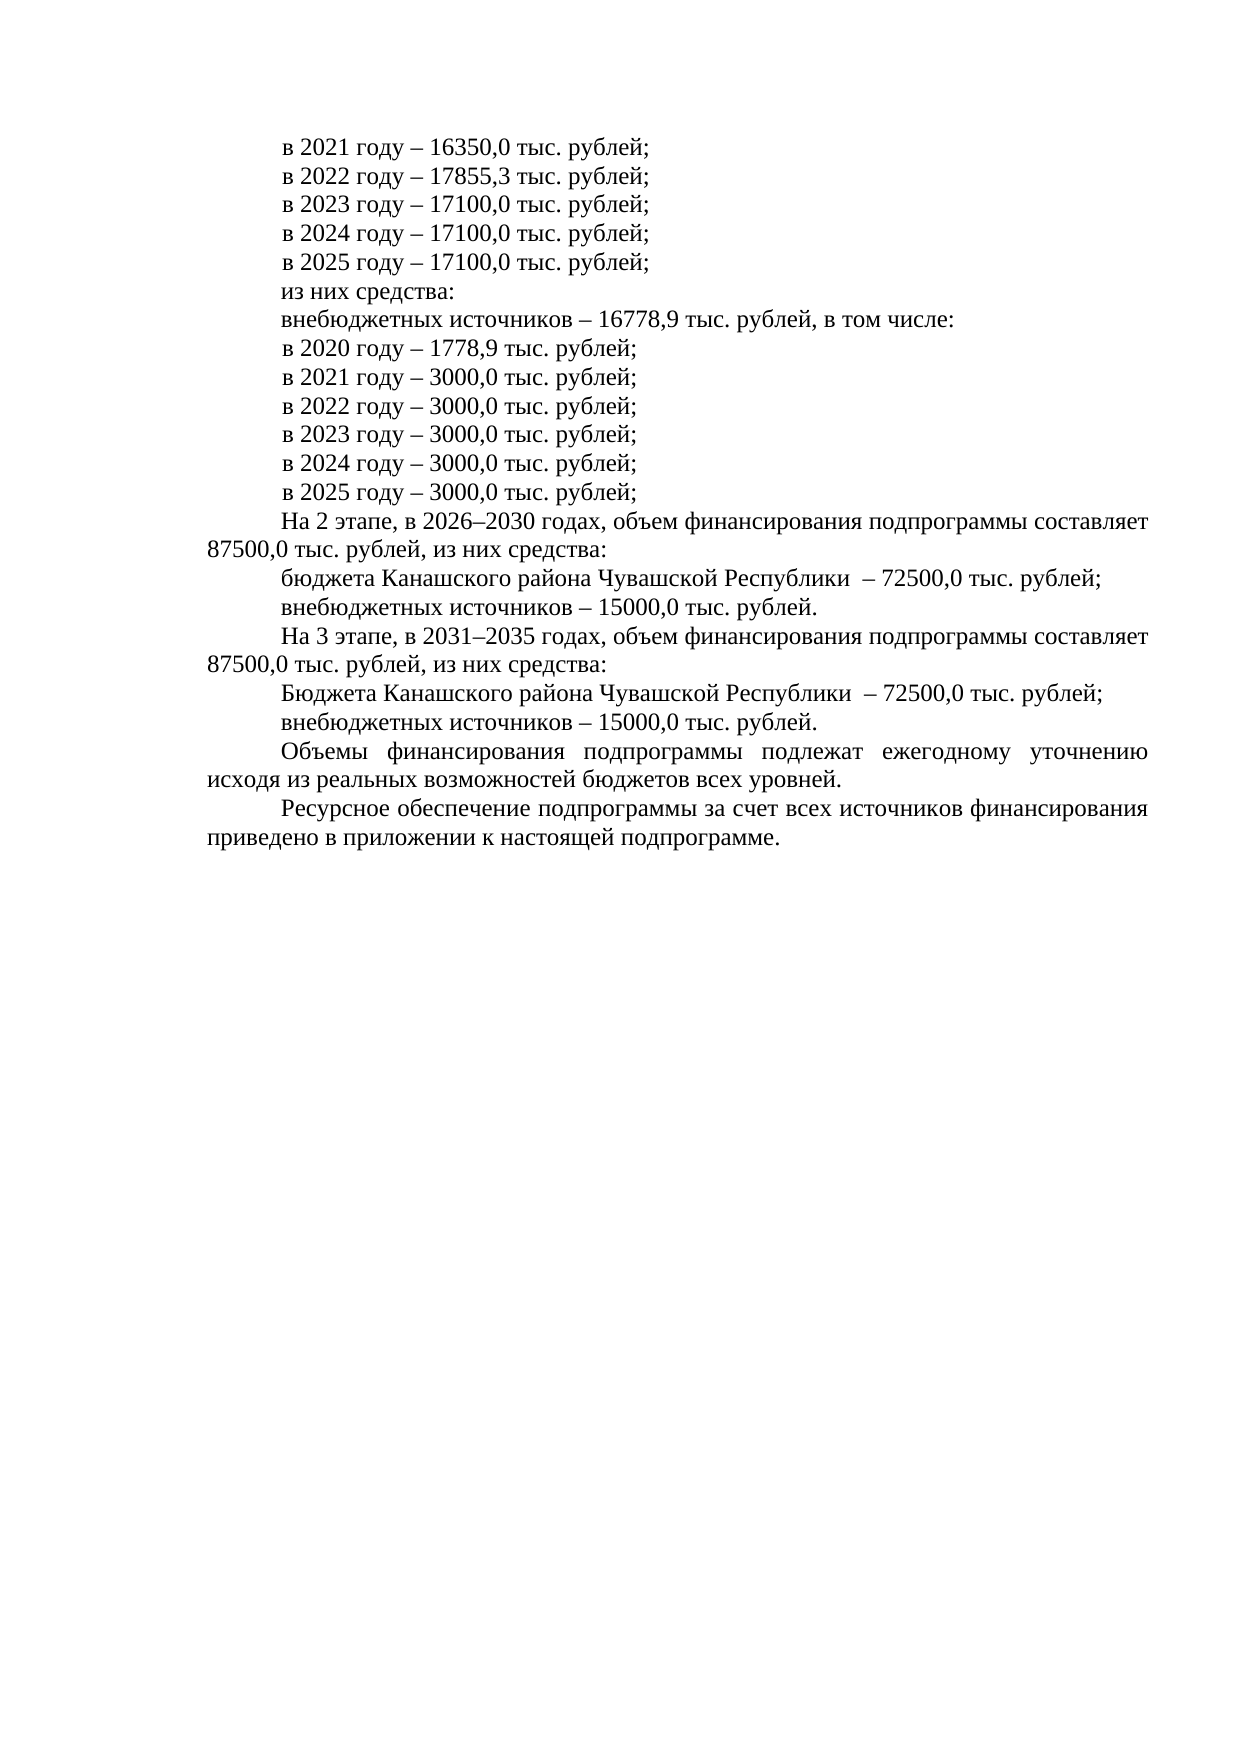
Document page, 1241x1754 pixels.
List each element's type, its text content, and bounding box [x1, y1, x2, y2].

text бюджета Канашского района Чувашской Республики – 72500,0 тыс. рублей; [207, 563, 1149, 592]
text в 2025 году – 17100,0 тыс. рублей; [207, 247, 1149, 276]
text Объемы финансирования подпрограммы подлежат ежегодному уточнению исходя из реальных возможностей бюджетов всех уровней. [207, 736, 1149, 793]
text в 2021 году – 16350,0 тыс. рублей; [207, 132, 1149, 161]
text На 2 этапе, в 2026–2030 годах, объем финансирования подпрограммы составляет 87500,0 тыс. рублей, из них средства: [207, 506, 1149, 563]
text внебюджетных источников – 15000,0 тыс. рублей. [207, 707, 1149, 736]
text в 2020 году – 1778,9 тыс. рублей; [207, 333, 1149, 362]
text в 2025 году – 3000,0 тыс. рублей; [207, 477, 1149, 506]
text Бюджета Канашского района Чувашской Республики – 72500,0 тыс. рублей; [207, 678, 1149, 707]
text в 2023 году – 3000,0 тыс. рублей; [207, 419, 1149, 448]
text в 2022 году – 3000,0 тыс. рублей; [207, 391, 1149, 419]
text в 2022 году – 17855,3 тыс. рублей; [207, 161, 1149, 189]
text внебюджетных источников – 15000,0 тыс. рублей. [207, 592, 1149, 621]
text в 2021 году – 3000,0 тыс. рублей; [207, 362, 1149, 391]
text Ресурсное обеспечение подпрограммы за счет всех источников финансирования приведено в приложении к настоящей подпрограмме. [207, 793, 1149, 851]
text в 2024 году – 3000,0 тыс. рублей; [207, 448, 1149, 477]
text в 2024 году – 17100,0 тыс. рублей; [207, 218, 1149, 247]
text На 3 этапе, в 2031–2035 годах, объем финансирования подпрограммы составляет 87500,0 тыс. рублей, из них средства: [207, 621, 1149, 678]
text внебюджетных источников – 16778,9 тыс. рублей, в том числе: [207, 304, 1149, 333]
text в 2023 году – 17100,0 тыс. рублей; [207, 189, 1149, 218]
text из них средства: [207, 276, 1149, 304]
